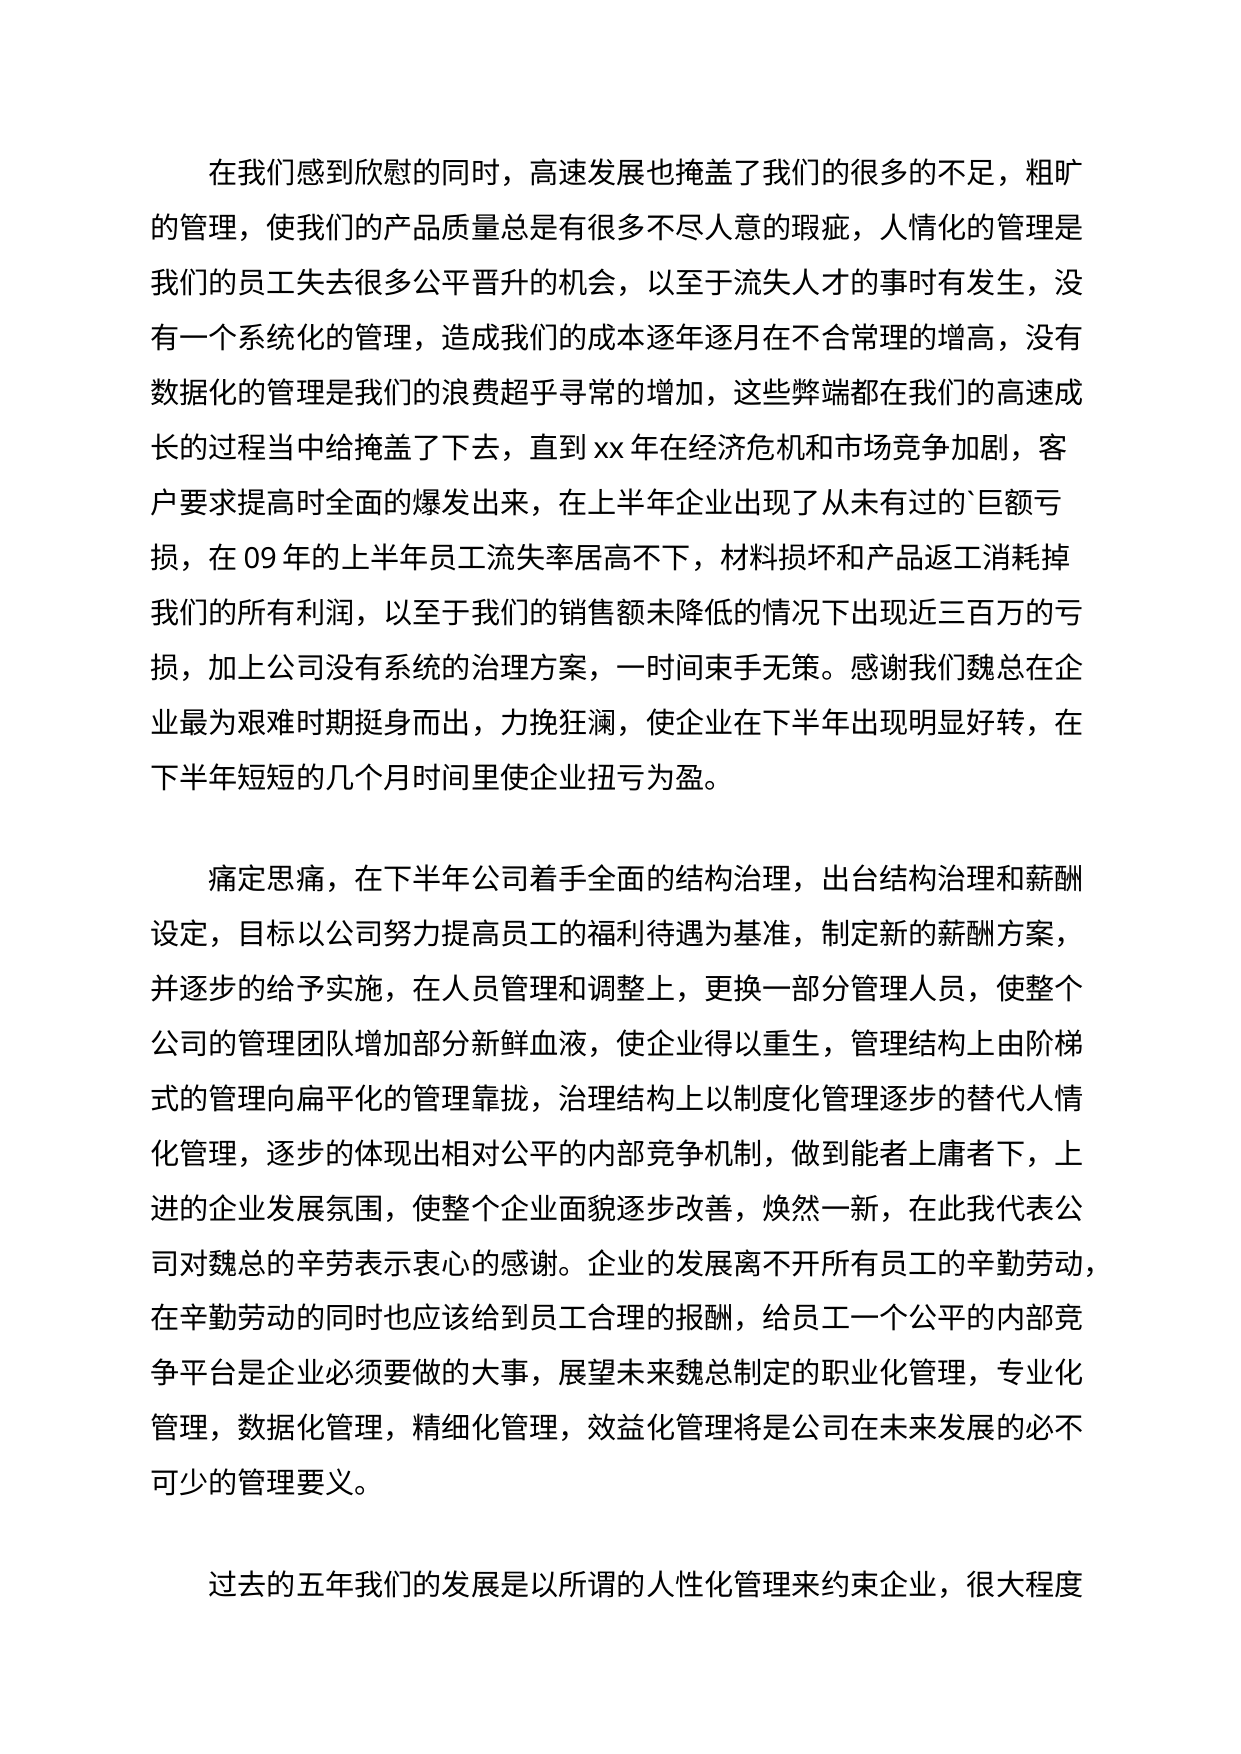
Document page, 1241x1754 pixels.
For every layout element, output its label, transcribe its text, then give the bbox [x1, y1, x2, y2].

text 在我们感到欣慰的同时，高速发展也掩盖了我们的很多的不足，粗旷的管理，使我们的产品质量总是有很多不尽人意的瑕疵，人情化的管理是我们的员工失去很多公平晋升的机会，以至于流失人才的事时有发生，没有一个系统化的管理，造成我们的成本逐年逐月在不合常理的增高，没有数据化的管理是我们的浪费超乎寻常的增加，这些弊端都在我们的高速成长的过程当中给掩盖了下去，直到xx年在经济危机和市场竞争加剧，客户要求提高时全面的爆发出来，在上半年企业出现了从未有过的`巨额亏损，在09年的上半年员工流失率居高不下，材料损坏和产品返工消耗掉我们的所有利润，以至于我们的销售额未降低的情况下出现近三百万的亏损，加上公司没有系统的治理方案，一时间束手无策。感谢我们魏总在企业最为艰难时期挺身而出，力挽狂澜，使企业在下半年出现明显好转，在下半年短短的几个月时间里使企业扭亏为盈。 [150, 150, 1090, 796]
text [150, 1562, 1090, 1604]
text 痛定思痛，在下半年公司着手全面的结构治理，出台结构治理和薪酬设定，目标以公司努力提高员工的福利待遇为基准，制定新的薪酬方案，并逐步的给予实施，在人员管理和调整上，更换一部分管理人员，使整个公司的管理团队增加部分新鲜血液，使企业得以重生，管理结构上由阶梯式的管理向扁平化的管理靠拢，治理结构上以制度化管理逐步的替代人情化管理，逐步的体现出相对公平的内部竞争机制，做到能者上庸者下，上进的企业发展氛围，使整个企业面貌逐步改善，焕然一新，在此我代表公司对魏总的辛劳表示衷心的感谢。企业的发展离不开所有员工的辛勤劳动，在辛勤劳动的同时也应该给到员工合理的报酬，给员工一个公平的内部竞争平台是企业必须要做的大事，展望未来魏总制定的职业化管理，专业化管理，数据化管理，精细化管理，效益化管理将是公司在未来发展的必不可少的管理要义。 [150, 856, 1090, 1502]
